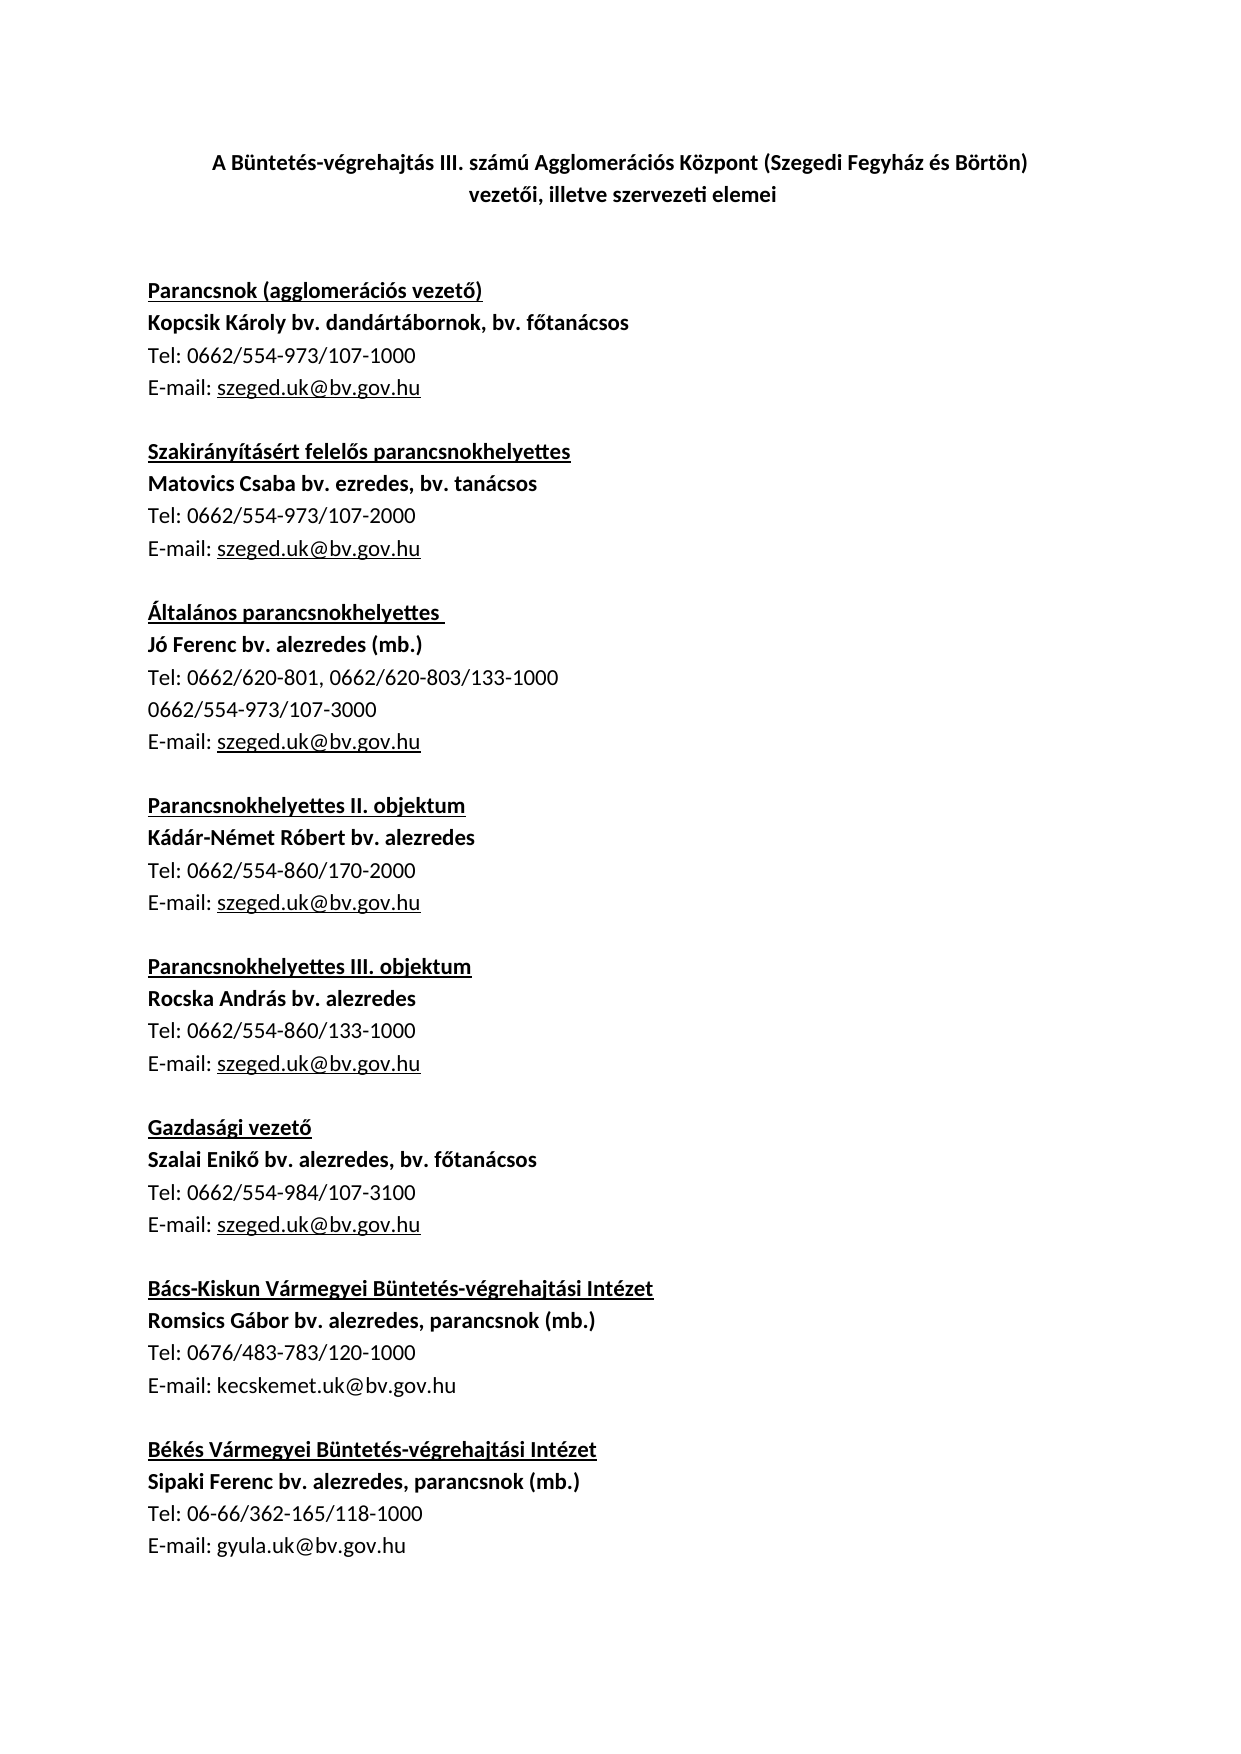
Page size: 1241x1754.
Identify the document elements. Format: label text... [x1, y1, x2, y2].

text Békés Vármegyei Büntetés-végrehajtási Intézet [148, 1435, 1093, 1463]
text Rocska András bv. alezredes [148, 984, 1093, 1012]
text E-mail: szeged.uk@bv.gov.hu [148, 1210, 1093, 1238]
text Tel: 0662/620-801, 0662/620-803/133-1000 [148, 663, 1093, 691]
text E-mail: szeged.uk@bv.gov.hu [148, 534, 1093, 562]
text vezetői, illetve szervezeti elemei [148, 180, 1093, 208]
text Általános parancsnokhelyettes [148, 598, 1093, 626]
text Kádár-Német Róbert bv. alezredes [148, 823, 1093, 852]
text Parancsnokhelyettes III. objektum [148, 952, 1093, 980]
text Tel: 0662/554-973/107-2000 [148, 502, 1093, 530]
text Tel: 06-66/362-165/118-1000 [148, 1499, 1093, 1527]
text Parancsnokhelyettes II. objektum [148, 791, 1093, 819]
text E-mail: gyula.uk@bv.gov.hu [148, 1532, 1093, 1560]
text Tel: 0662/554-860/133-1000 [148, 1017, 1093, 1045]
text Bács-Kiskun Vármegyei Büntetés-végrehajtási Intézet [148, 1274, 1093, 1302]
text Tel: 0662/554-984/107-3100 [148, 1178, 1093, 1206]
text Szalai Enikő bv. alezredes, bv. főtanácsos [148, 1145, 1093, 1173]
text A Büntetés-végrehajtás III. számú Agglomerációs Központ (Szegedi Fegyház és Börtön) [148, 148, 1093, 176]
text Tel: 0662/554-973/107-1000 [148, 341, 1093, 369]
text Jó Ferenc bv. alezredes (mb.) [148, 630, 1093, 658]
text E-mail: szeged.uk@bv.gov.hu [148, 888, 1093, 916]
text E-mail: kecskemet.uk@bv.gov.hu [148, 1371, 1093, 1399]
text Szakirányításért felelős parancsnokhelyettes [148, 437, 1093, 465]
text Sipaki Ferenc bv. alezredes, parancsnok (mb.) [148, 1467, 1093, 1495]
text E-mail: szeged.uk@bv.gov.hu [148, 727, 1093, 755]
text Tel: 0676/483-783/120-1000 [148, 1338, 1093, 1367]
text Gazdasági vezető [148, 1113, 1093, 1141]
text 0662/554-973/107-3000 [148, 695, 1093, 723]
text Parancsnok (agglomerációs vezető) [148, 276, 1093, 304]
text E-mail: szeged.uk@bv.gov.hu [148, 373, 1093, 401]
text Romsics Gábor bv. alezredes, parancsnok (mb.) [148, 1306, 1093, 1334]
text Matovics Csaba bv. ezredes, bv. tanácsos [148, 469, 1093, 497]
text E-mail: szeged.uk@bv.gov.hu [148, 1049, 1093, 1077]
text Kopcsik Károly bv. dandártábornok, bv. főtanácsos [148, 308, 1093, 337]
text Tel: 0662/554-860/170-2000 [148, 856, 1093, 884]
